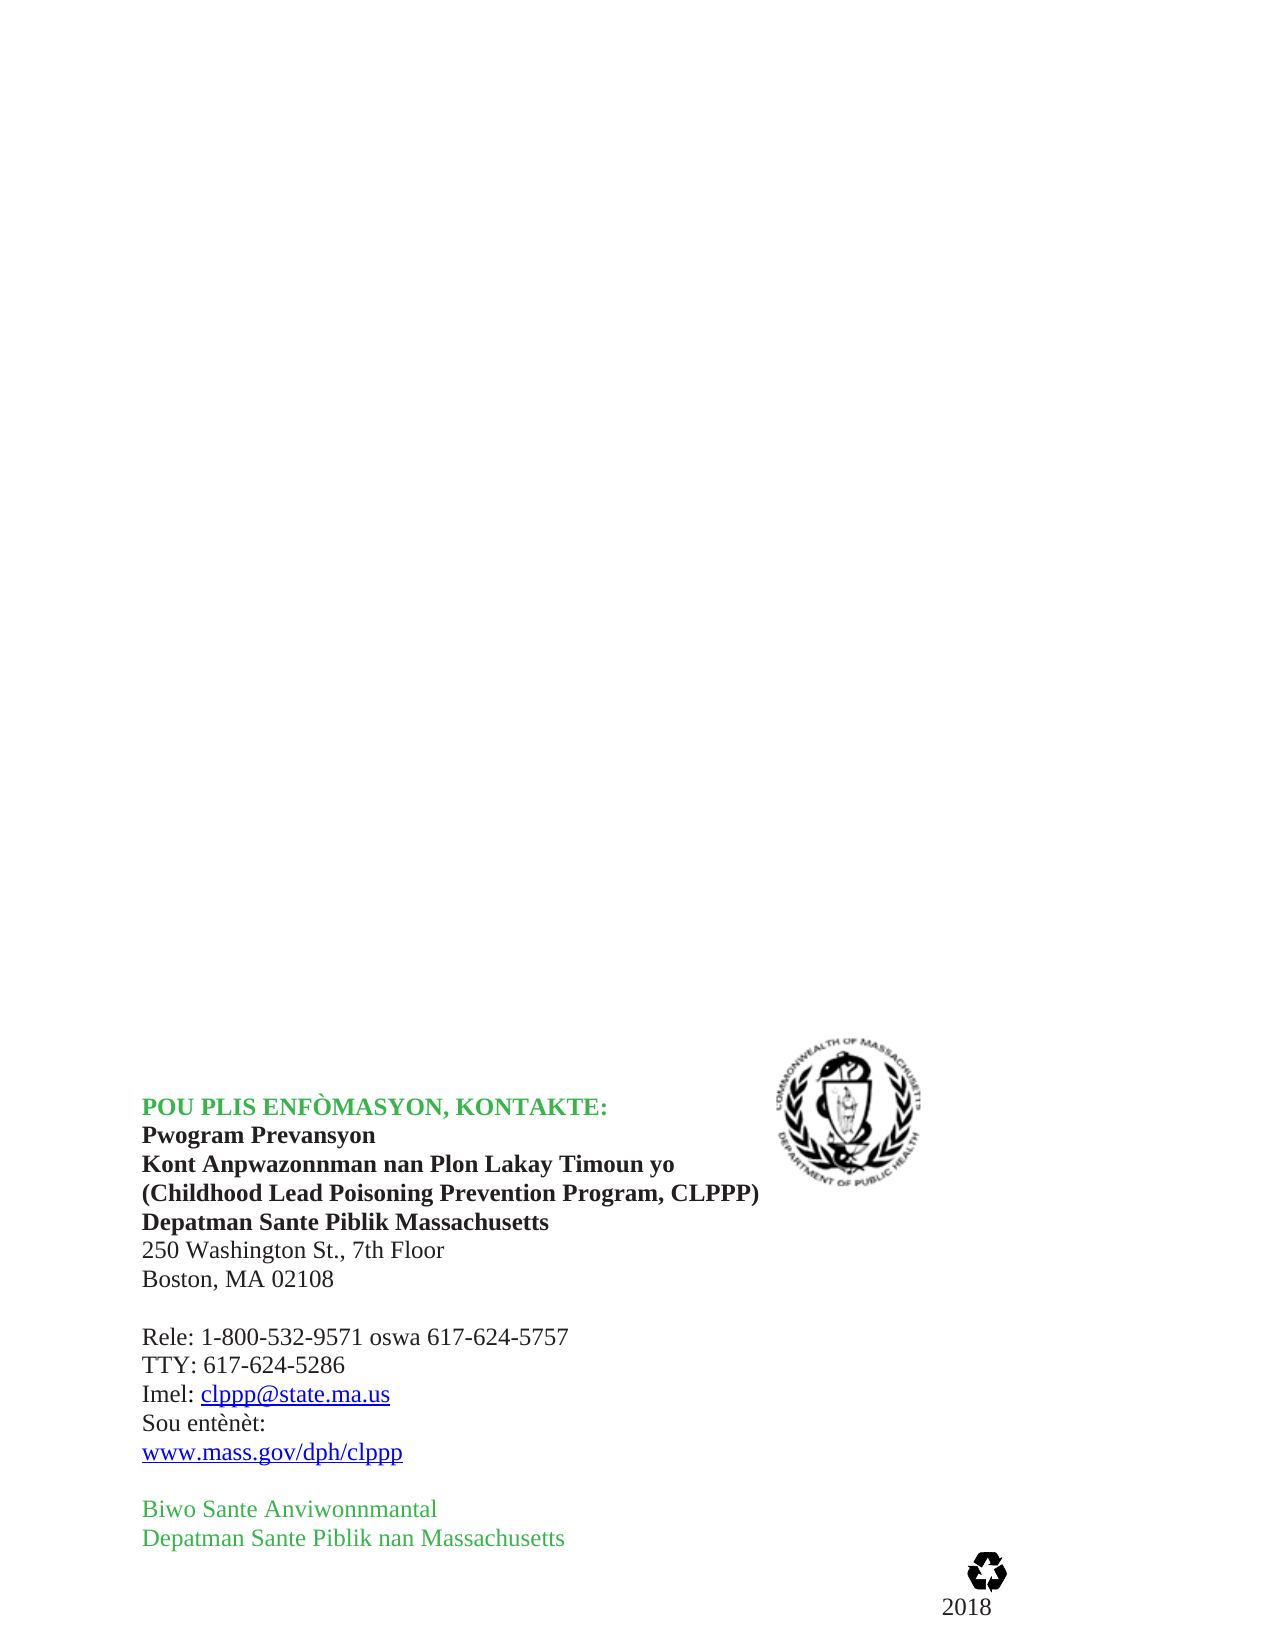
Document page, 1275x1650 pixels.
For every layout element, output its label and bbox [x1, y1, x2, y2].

picture [775, 1037, 924, 1188]
